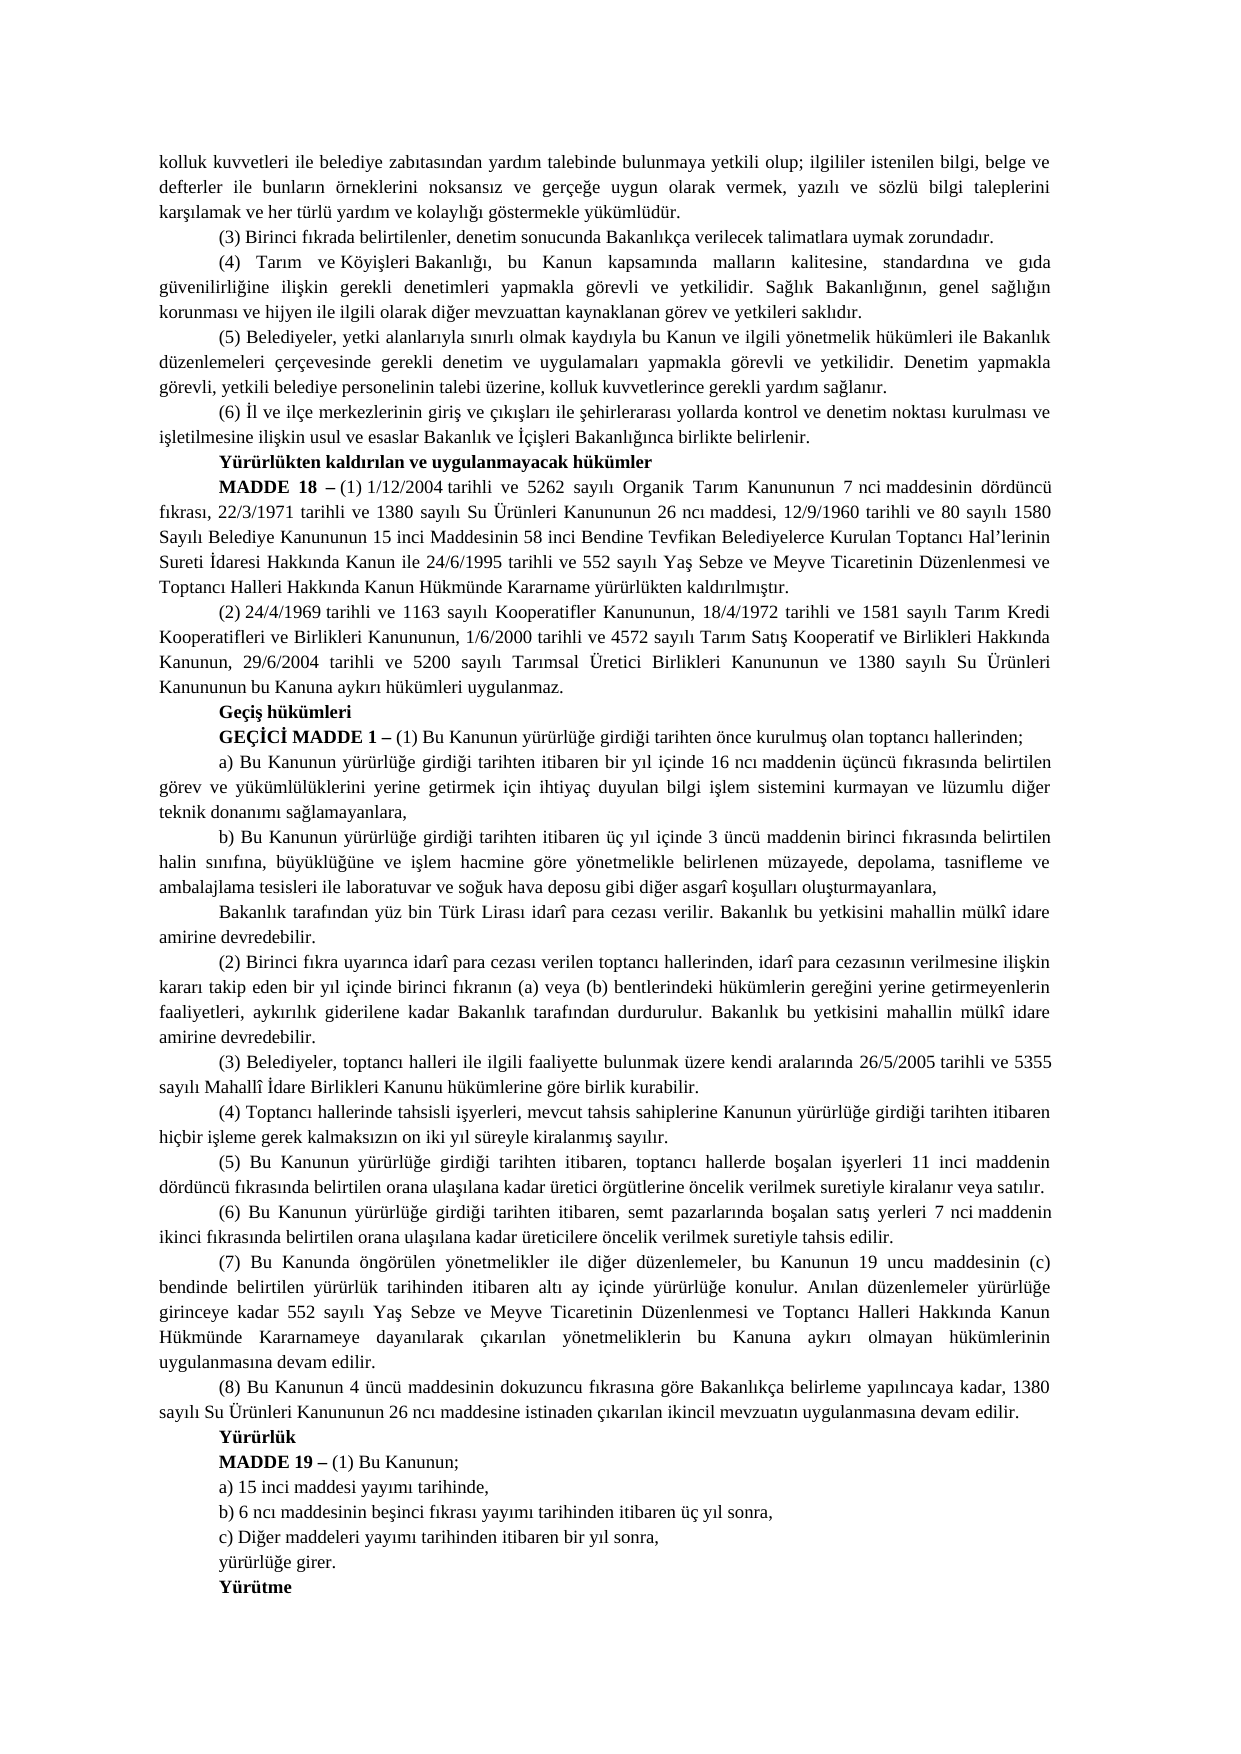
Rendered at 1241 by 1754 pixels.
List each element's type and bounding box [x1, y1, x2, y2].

table_cell [148, 148, 1063, 1598]
